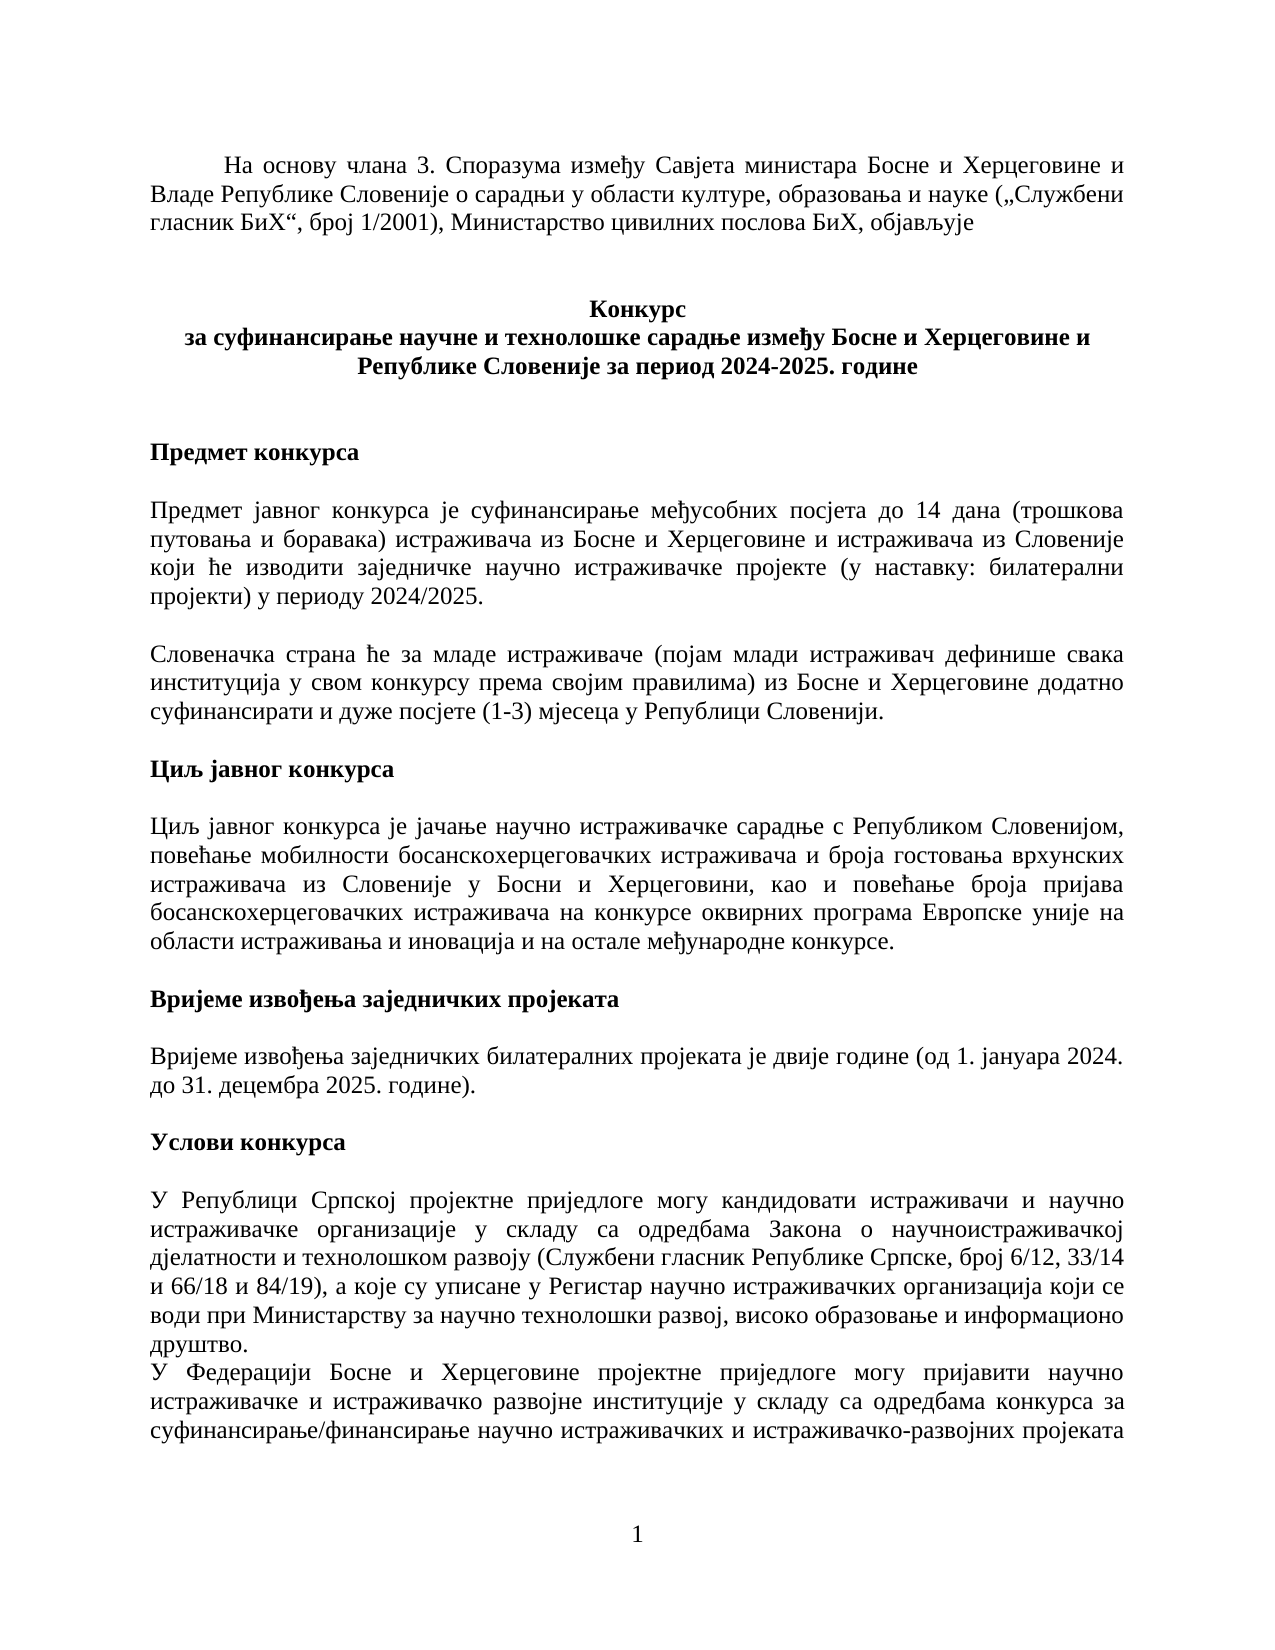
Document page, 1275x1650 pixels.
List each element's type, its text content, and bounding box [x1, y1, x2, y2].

text На основу члана 3. Споразума између Савјета министара Босне и Херцеговине и Владе Републике Словеније о сарадњи у области културе, образовања и науке („Службени гласник БиХ“, број 1/2001), Министарство цивилних послова БиХ, објављује [150, 150, 1125, 236]
text за суфинансирање научне и технолошке сарадње између Босне и Херцеговине и Републике Словеније за период 2024-2025. године [150, 322, 1125, 380]
text Циљ јавног конкурса је јачање научно истраживачке сарадње с Републиком Словенијом, повећање мобилности босанскохерцеговачких истраживача и броја гостовања врхунских истраживача из Словеније у Босни и Херцеговини, као и повећање броја пријава босанскохерцеговачких истраживача на конкурсе оквирних програма Европске уније на области истраживања и иновација и на остале међународне конкурсе. [150, 811, 1125, 955]
text Конкурс [150, 294, 1125, 322]
text Циљ јавног конкурса [150, 754, 1125, 782]
text Предмет јавног конкурса је суфинансирање међусобних посјета до 14 дана (трошкова путовања и боравака) истраживача из Босне и Херцеговине и истраживача из Словеније који ће изводити заједничке научно истраживачке пројекте (у наставку: билатерални пројекти) у периоду 2024/2025. [150, 495, 1125, 610]
text Вријеме извођења заједничких билатералних пројеката је двије године (од 1. јануара 2024. до 31. децембра 2025. године). [150, 1041, 1125, 1099]
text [150, 1357, 1125, 1444]
text Услови конкурса [150, 1127, 1125, 1156]
text Вријеме извођења заједничких пројеката [150, 984, 1125, 1012]
text У Републици Српској пројектне приједлоге могу кандидовати истраживачи и научно истраживачке организације у складу са одредбама Закона о научноистраживачкој дјелатности и технолошком развоју (Службени гласник Републике Српске, број 6/12, 33/14 и 66/18 и 84/19), а које су уписане у Регистар научно истраживачких организација који се води при Министарству за научно технолошки развој, високо образовање и информационо друштво. [150, 1185, 1125, 1357]
text Предмет конкурса [150, 437, 1125, 466]
text Словеначка страна ће за младе истраживаче (појам млади истраживач дефинише свака институција у свом конкурсу према својим правилима) из Босне и Херцеговине додатно суфинансирати и дуже посјете (1-3) мјесеца у Републици Словенији. [150, 639, 1125, 725]
